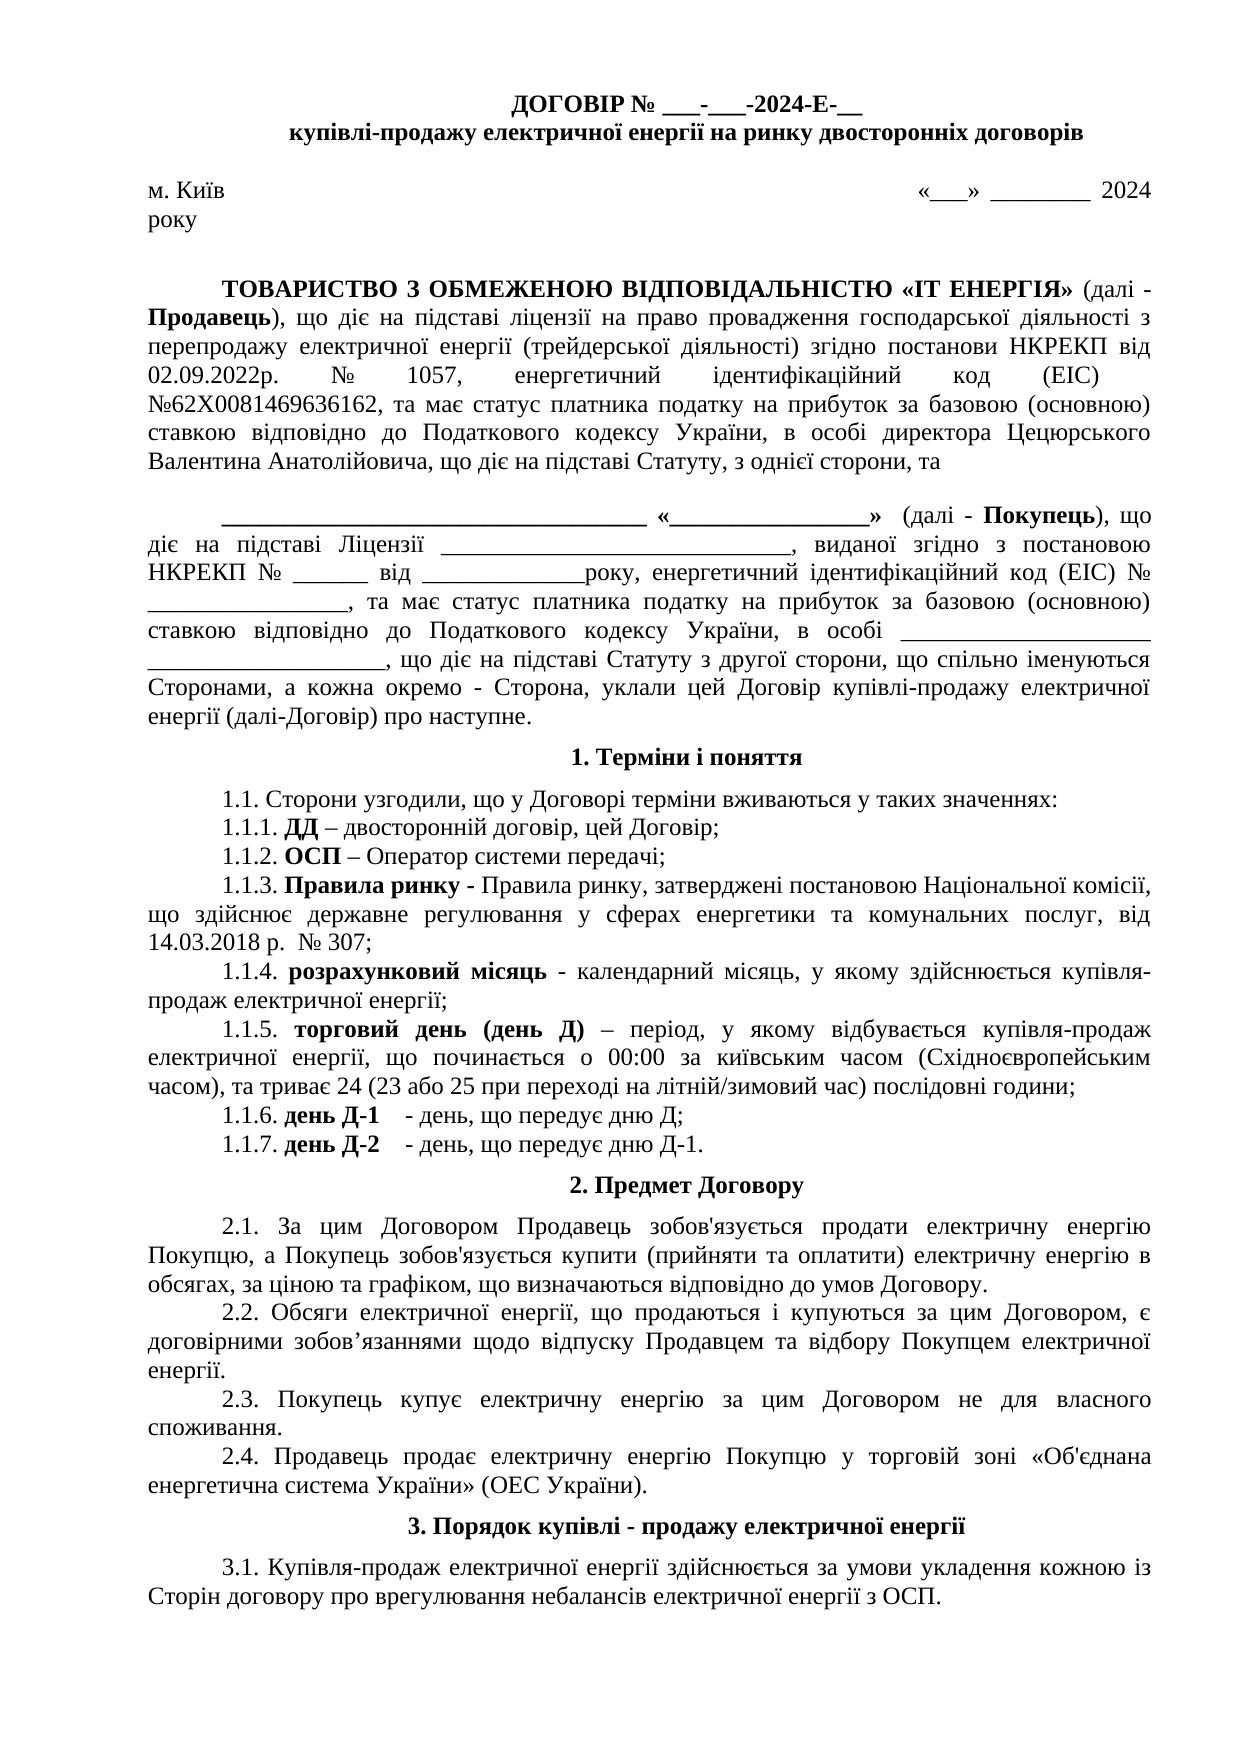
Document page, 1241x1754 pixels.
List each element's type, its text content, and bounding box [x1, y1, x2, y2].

text м. Київ «___» ________ 2024 року [148, 175, 1152, 232]
text 1.1. Сторони узгодили, що у Договорі терміни вживаються у таких значеннях: [148, 784, 1152, 812]
text 2.4. Продавець продає електричну енергію Покупцю у торговій зоні «Об'єднана енергетична система України» (ОЕС України). [148, 1441, 1152, 1499]
subtitle ДОГОВІР № ___-___-2024-Е-__ [148, 89, 1152, 117]
text ТОВАРИСТВО З ОБМЕЖЕНОЮ ВІДПОВІДАЛЬНІСТЮ «ІТ ЕНЕРГІЯ» (далі - Продавець), що діє на підставі ліцензії на право провадження господарської діяльності з перепродажу електричної енергії (трейдерської діяльності) згідно постанови НКРЕКП від 02.09.2022р. № 1057, енергетичний ідентифікаційний код (ЕІС) №62X0081469636162, та має статус платника податку на прибуток за базовою (основною) ставкою відповідно до Податкового кодексу України, в особі директора Цецюрського Валентина Анатолійовича, що діє на підставі Статуту, з однієї сторони, та [148, 274, 1152, 475]
text 2.2. Обсяги електричної енергії, що продаються і купуються за цим Договором, є договірними зобов’язаннями щодо відпуску Продавцем та відбору Покупцем електричної енергії. [148, 1297, 1152, 1384]
text 1.1.6. день Д-1 - день, що передує дню Д; [148, 1100, 1152, 1129]
text 3.1. Купівля-продаж електричної енергії здійснюється за умови укладення кожною із Сторін договору про врегулювання небалансів електричної енергії з ОСП. [148, 1552, 1152, 1610]
text 1.1.2. ОСП – Оператор системи передачі; [148, 841, 1152, 870]
text 2. Предмет Договору [148, 1170, 1152, 1199]
text 1.1.1. ДД – двосторонній договір, цей Договір; [148, 812, 1152, 841]
text __________________________________ «________________» (далі - Покупець), що діє на підставі Ліцензії ____________________________, виданої згідно з постановою НКРЕКП № ______ від _____________року, енергетичний ідентифікаційний код (ЕІС) № ________________, та має статус платника податку на прибуток за базовою (основною) ставкою відповідно до Податкового кодексу України, в особі ____________________ ___________________, що діє на підставі Статуту з другої сторони, що спільно іменуються Сторонами, а кожна окремо - Сторона, уклали цей Договір купівлі-продажу електричної енергії (далі-Договір) про наступне. [148, 500, 1152, 730]
text 1.1.4. розрахунковий місяць - календарний місяць, у якому здійснюється купівля-продаж електричної енергії; [148, 956, 1152, 1014]
text 1.1.7. день Д-2 - день, що передує дню Д-1. [148, 1129, 1152, 1157]
text купівлі-продажу електричної енергії на ринку двосторонніх договорів [148, 117, 1152, 146]
text 1.1.5. торговий день (день Д) – період, у якому відбувається купівля-продаж електричної енергії, що починається о 00:00 за київським часом (Східноєвропейським часом), та триває 24 (23 або 25 при переході на літній/зимовий час) послідовні години; [148, 1014, 1152, 1100]
text 3. Порядок купівлі - продажу електричної енергії [148, 1511, 1152, 1540]
text 1.1.3. Правила ринку - Правила ринку, затверджені постановою Національної комісії, що здійснює державне регулювання у сферах енергетики та комунальних послуг, від 14.03.2018 р. № 307; [148, 870, 1152, 956]
text 1. Терміни і поняття [148, 742, 1152, 771]
text 2.1. За цим Договором Продавець зобов'язується продати електричну енергію Покупцю, а Покупець зобов'язується купити (прийняти та оплатити) електричну енергію в обсягах, за ціною та графіком, що визначаються відповідно до умов Договору. [148, 1211, 1152, 1297]
text 2.3. Покупець купує електричну енергію за цим Договором не для власного споживання. [148, 1384, 1152, 1441]
